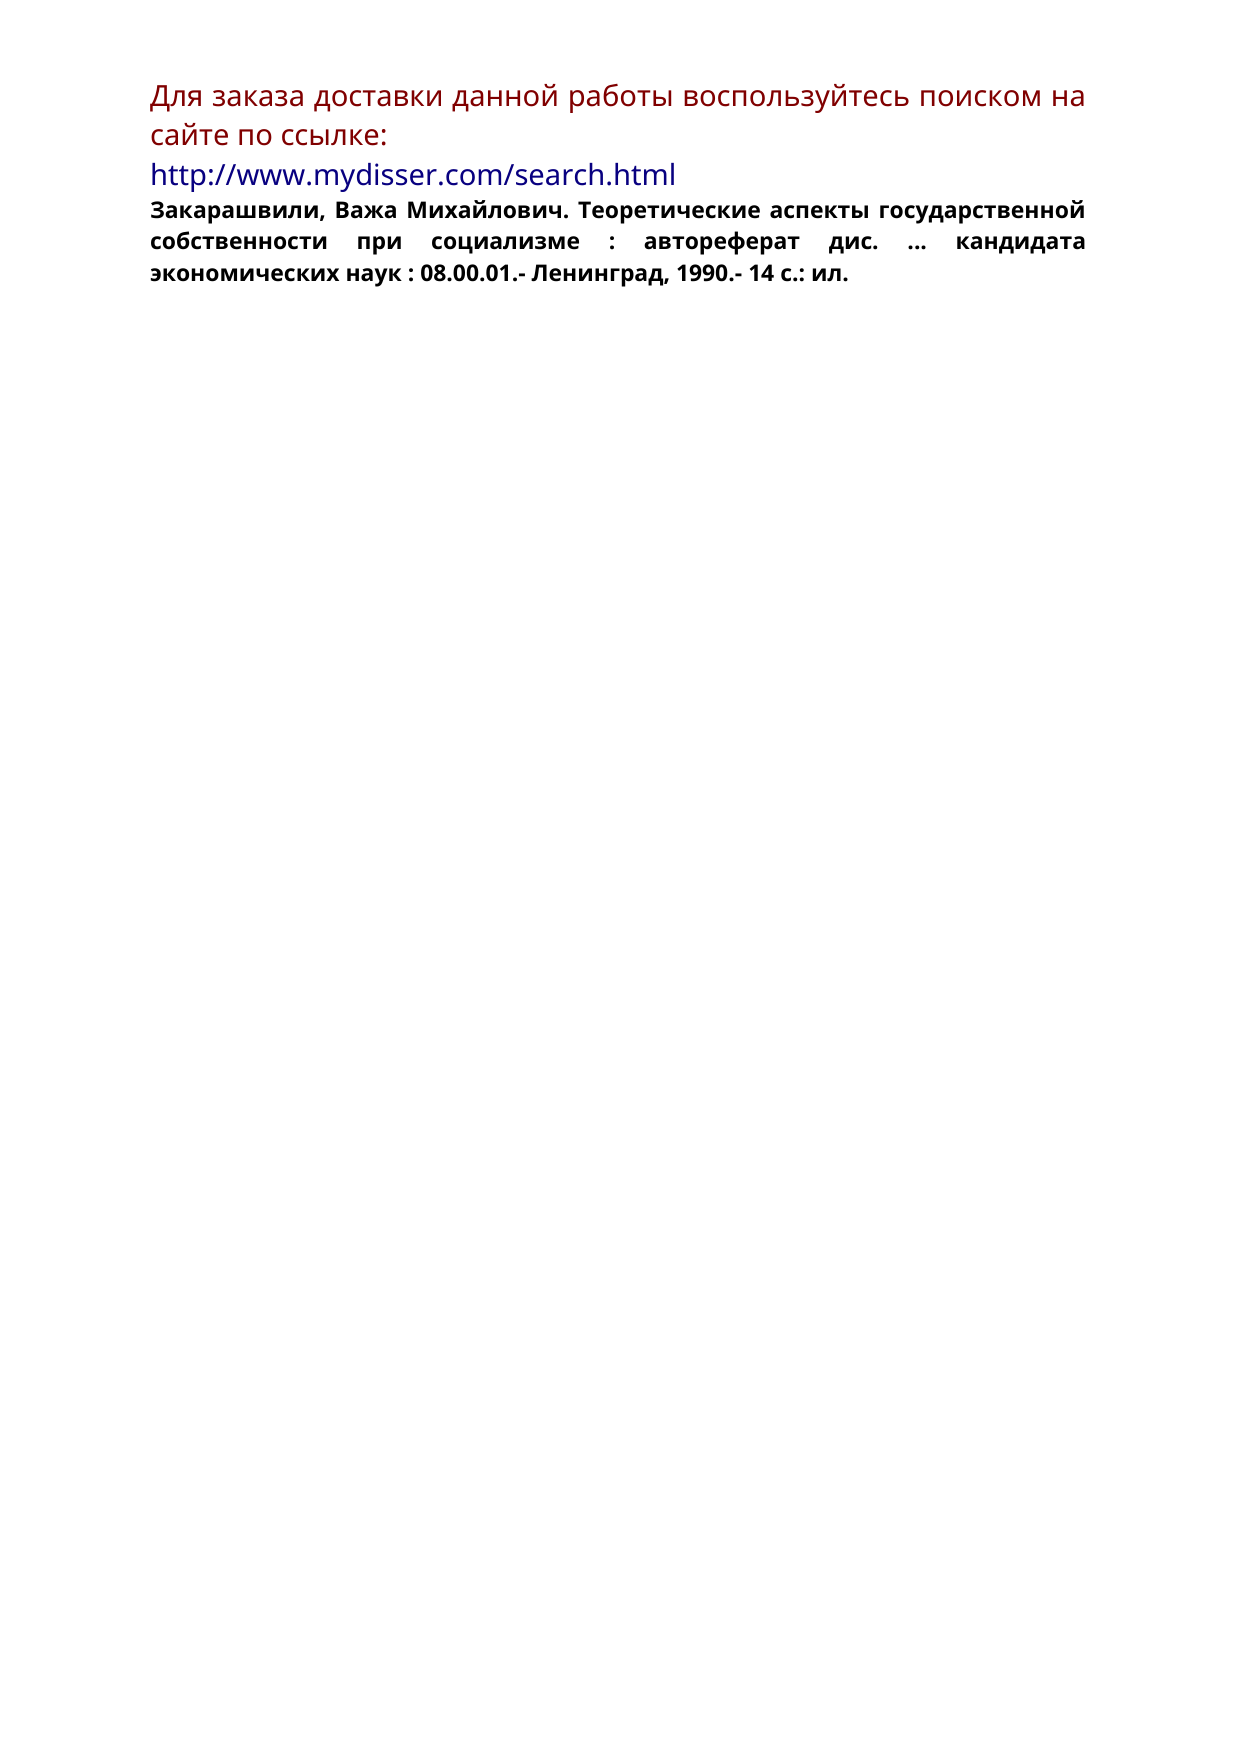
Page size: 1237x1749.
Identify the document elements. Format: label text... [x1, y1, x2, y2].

text Закарашвили, Важа Михайлович. Теоретические аспекты государственной собственности при социализме : автореферат дис. ... кандидата экономических наук : 08.00.01.- Ленинград, 1990.- 14 с.: ил. [150, 194, 1086, 288]
